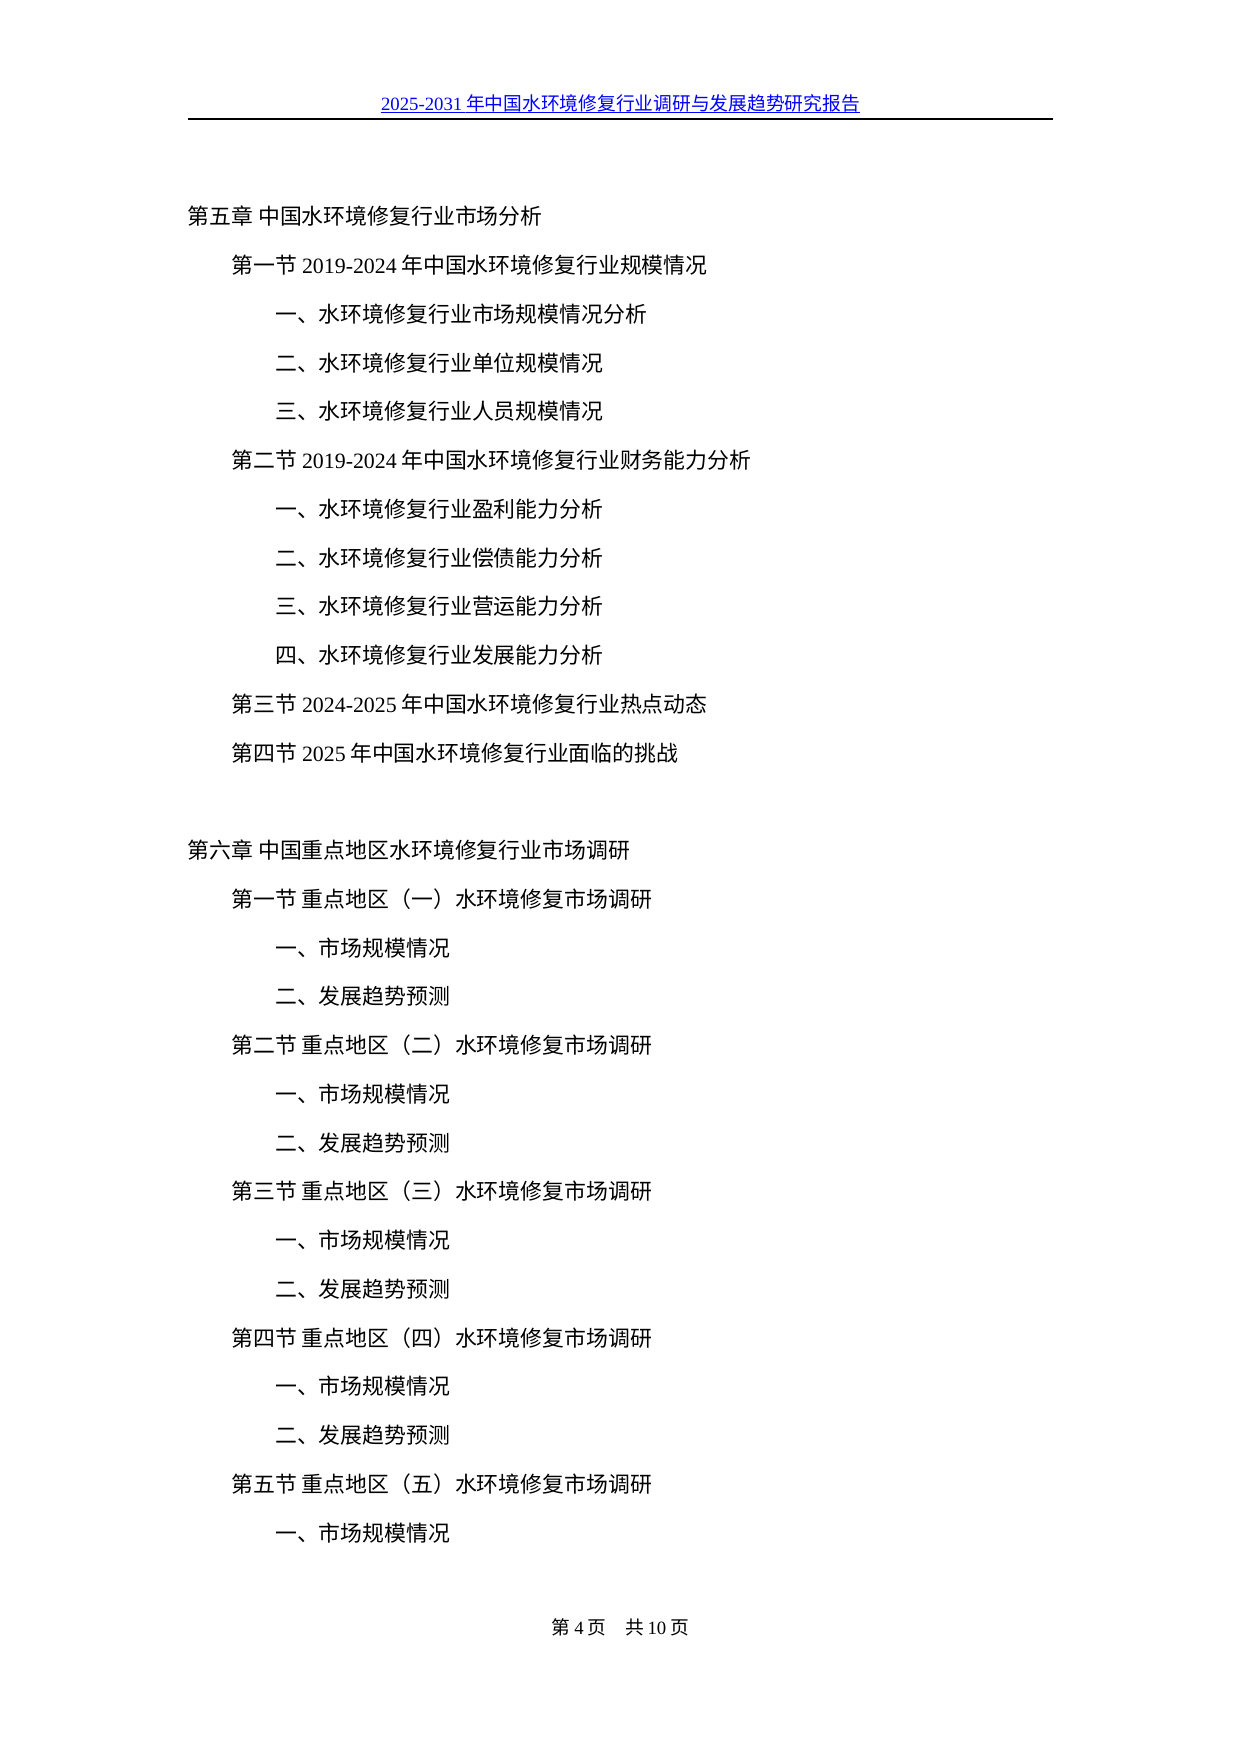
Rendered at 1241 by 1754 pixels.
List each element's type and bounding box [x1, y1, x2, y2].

text [187, 150, 1053, 1548]
